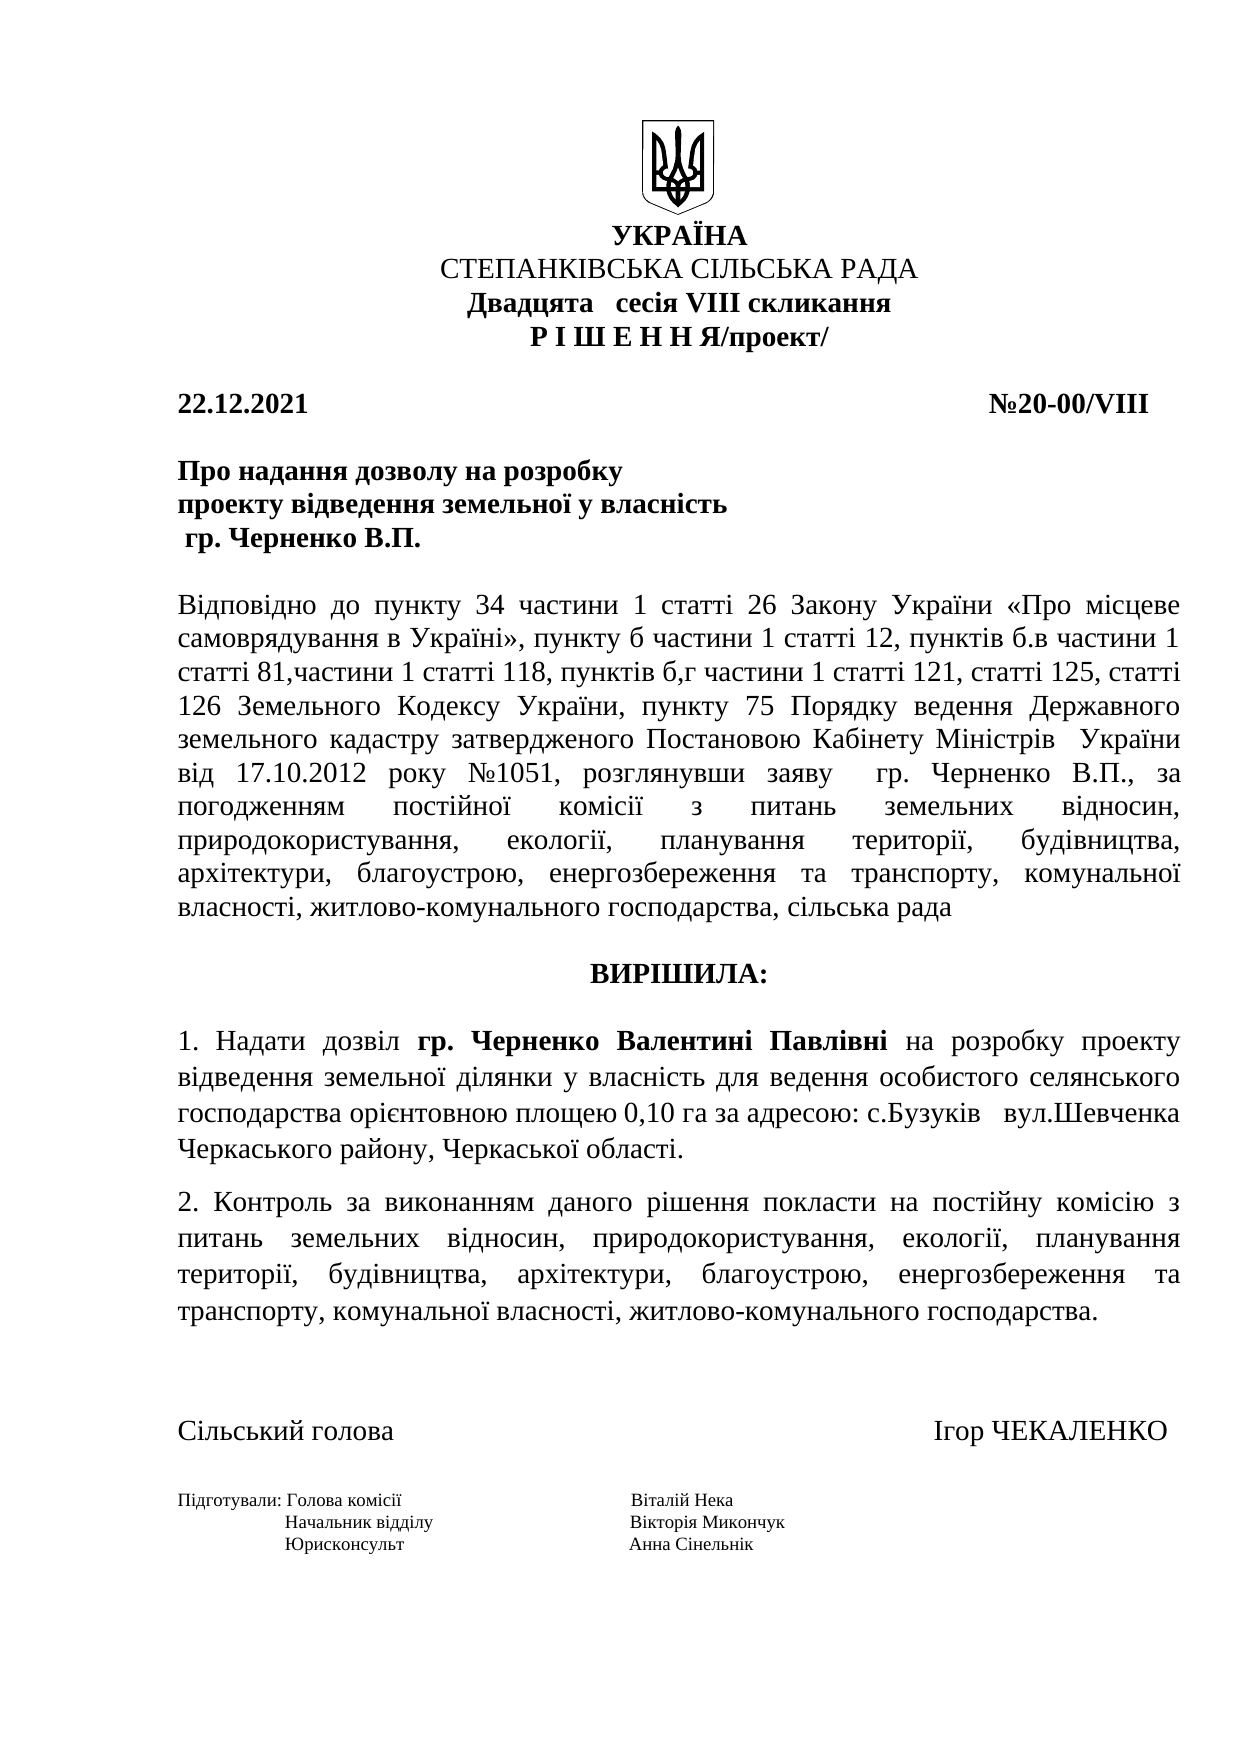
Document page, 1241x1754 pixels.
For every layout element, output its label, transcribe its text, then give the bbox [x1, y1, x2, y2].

text Р І Ш Е Н Н Я/проект/ [177, 319, 1181, 352]
text 22.12.2021 №20-00/VIII [177, 386, 1181, 419]
text Двадцята сесія VІIІ скликання [177, 285, 1181, 319]
text Відповідно до пункту 34 частини 1 статті 26 Закону України «Про місцеве самоврядування в Україні», пункту б частини 1 статті 12, пунктів б.в частини 1 статті 81,частини 1 статті 118, пунктів б,г частини 1 статті 121, статті 125, статті 126 Земельного Кодексу України, пункту 75 Порядку ведення Державного земельного кадастру затвердженого Постановою Кабінету Міністрів України від 17.10.2012 року №1051, розглянувши заяву гр. Черненко В.П., за погодженням постійної комісії з питань земельних відносин, природокористування, екології, планування території, будівництва, архітектури, благоустрою, енергозбереження та транспорту, комунальної власності, житлово-комунального господарства, сільська рада [177, 587, 1181, 922]
text гр. Черненко В.П. [177, 520, 1181, 553]
text СТЕПАНКІВСЬКА СІЛЬСЬКА РАДА [177, 252, 1181, 285]
text УКРАЇНА [177, 218, 1181, 252]
text проекту відведення земельної у власність [177, 486, 1181, 520]
text Про надання дозволу на розробку [177, 453, 1181, 486]
text ВИРІШИЛА: [177, 956, 1181, 989]
text Сільський голова Ігор ЧЕКАЛЕНКО [177, 1413, 1181, 1446]
list Начальник відділу Вікторія Микончук [177, 1511, 1181, 1532]
list Підготували: Голова комісії Віталій Нека [177, 1489, 1181, 1511]
text 2. Контроль за виконанням даного рішення покласти на постійну комісію з питань земельних відносин, природокористування, екології, планування території, будівництва, архітектури, благоустрою, енергозбереження та транспорту, комунальної власності, житлово-комунального господарства. [177, 1184, 1181, 1326]
text 1. Надати дозвіл гр. Черненко Валентині Павлівні на розробку проекту відведення земельної ділянки у власність для ведення особистого селянського господарства орієнтовною площею 0,10 га за адресою: с.Бузуків вул.Шевченка Черкаського району, Черкаської області. [177, 1023, 1181, 1165]
list Юрисконсульт Анна Сінельнік [177, 1532, 1181, 1554]
